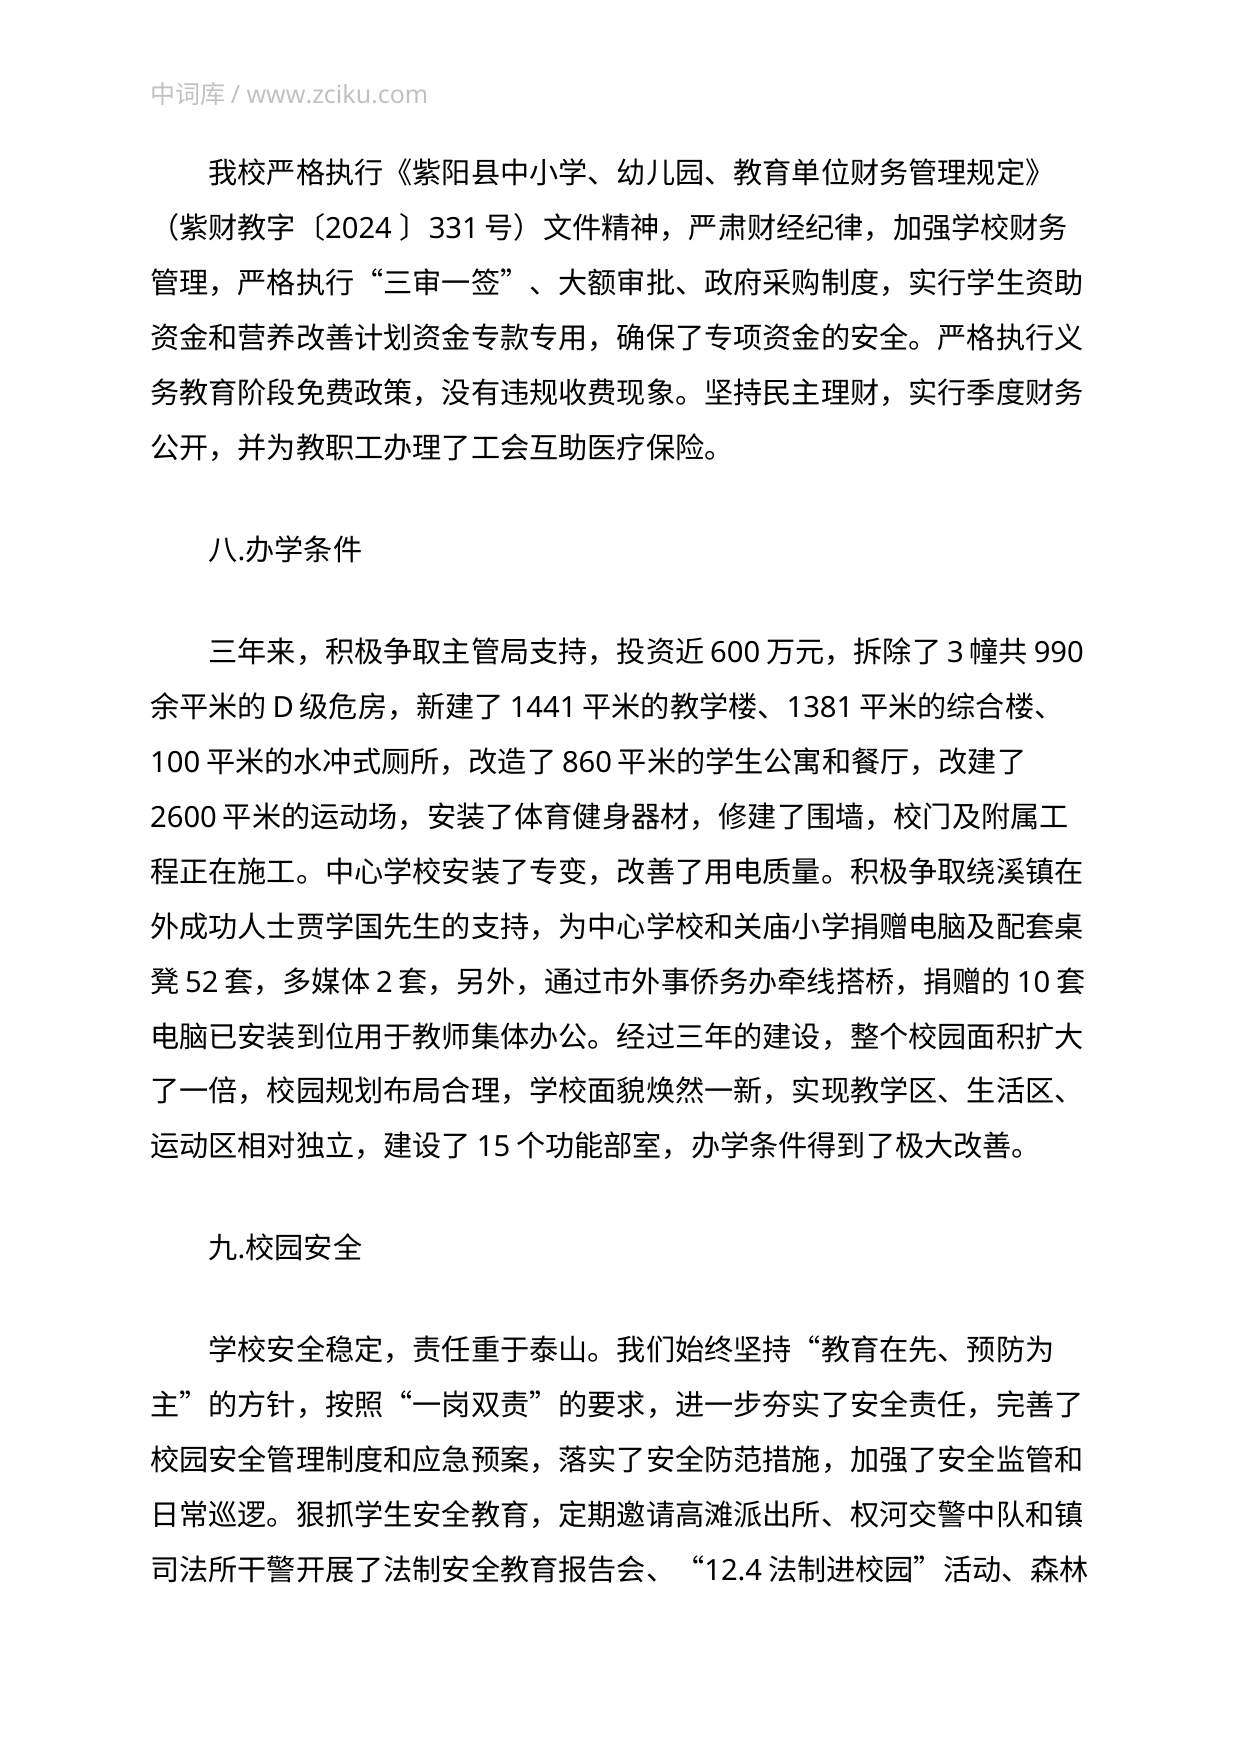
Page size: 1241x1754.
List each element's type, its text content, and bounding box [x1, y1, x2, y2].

text 八.办学条件 [150, 526, 1090, 569]
text 九.校园安全 [150, 1225, 1090, 1267]
text 三年来，积极争取主管局支持，投资近600万元，拆除了3幢共990余平米的D级危房，新建了1441平米的教学楼、1381平米的综合楼、100平米的水冲式厕所，改造了860平米的学生公寓和餐厅，改建了2600平米的运动场，安装了体育健身器材，修建了围墙，校门及附属工程正在施工。中心学校安装了专变，改善了用电质量。积极争取绕溪镇在外成功人士贾学国先生的支持，为中心学校和关庙小学捐赠电脑及配套桌凳52套，多媒体2套，另外，通过市外事侨务办牵线搭桥，捐赠的10套电脑已安装到位用于教师集体办公。经过三年的建设，整个校园面积扩大了一倍，校园规划布局合理，学校面貌焕然一新，实现教学区、生活区、运动区相对独立，建设了15个功能部室，办学条件得到了极大改善。 [150, 628, 1090, 1165]
text 我校严格执行《紫阳县中小学、幼儿园、教育单位财务管理规定》（紫财教字〔2024 〕331号）文件精神，严肃财经纪律，加强学校财务管理，严格执行“三审一签”、大额审批、政府采购制度，实行学生资助资金和营养改善计划资金专款专用，确保了专项资金的安全。严格执行义务教育阶段免费政策，没有违规收费现象。坚持民主理财，实行季度财务公开，并为教职工办理了工会互助医疗保险。 [150, 150, 1090, 467]
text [150, 1327, 1090, 1589]
